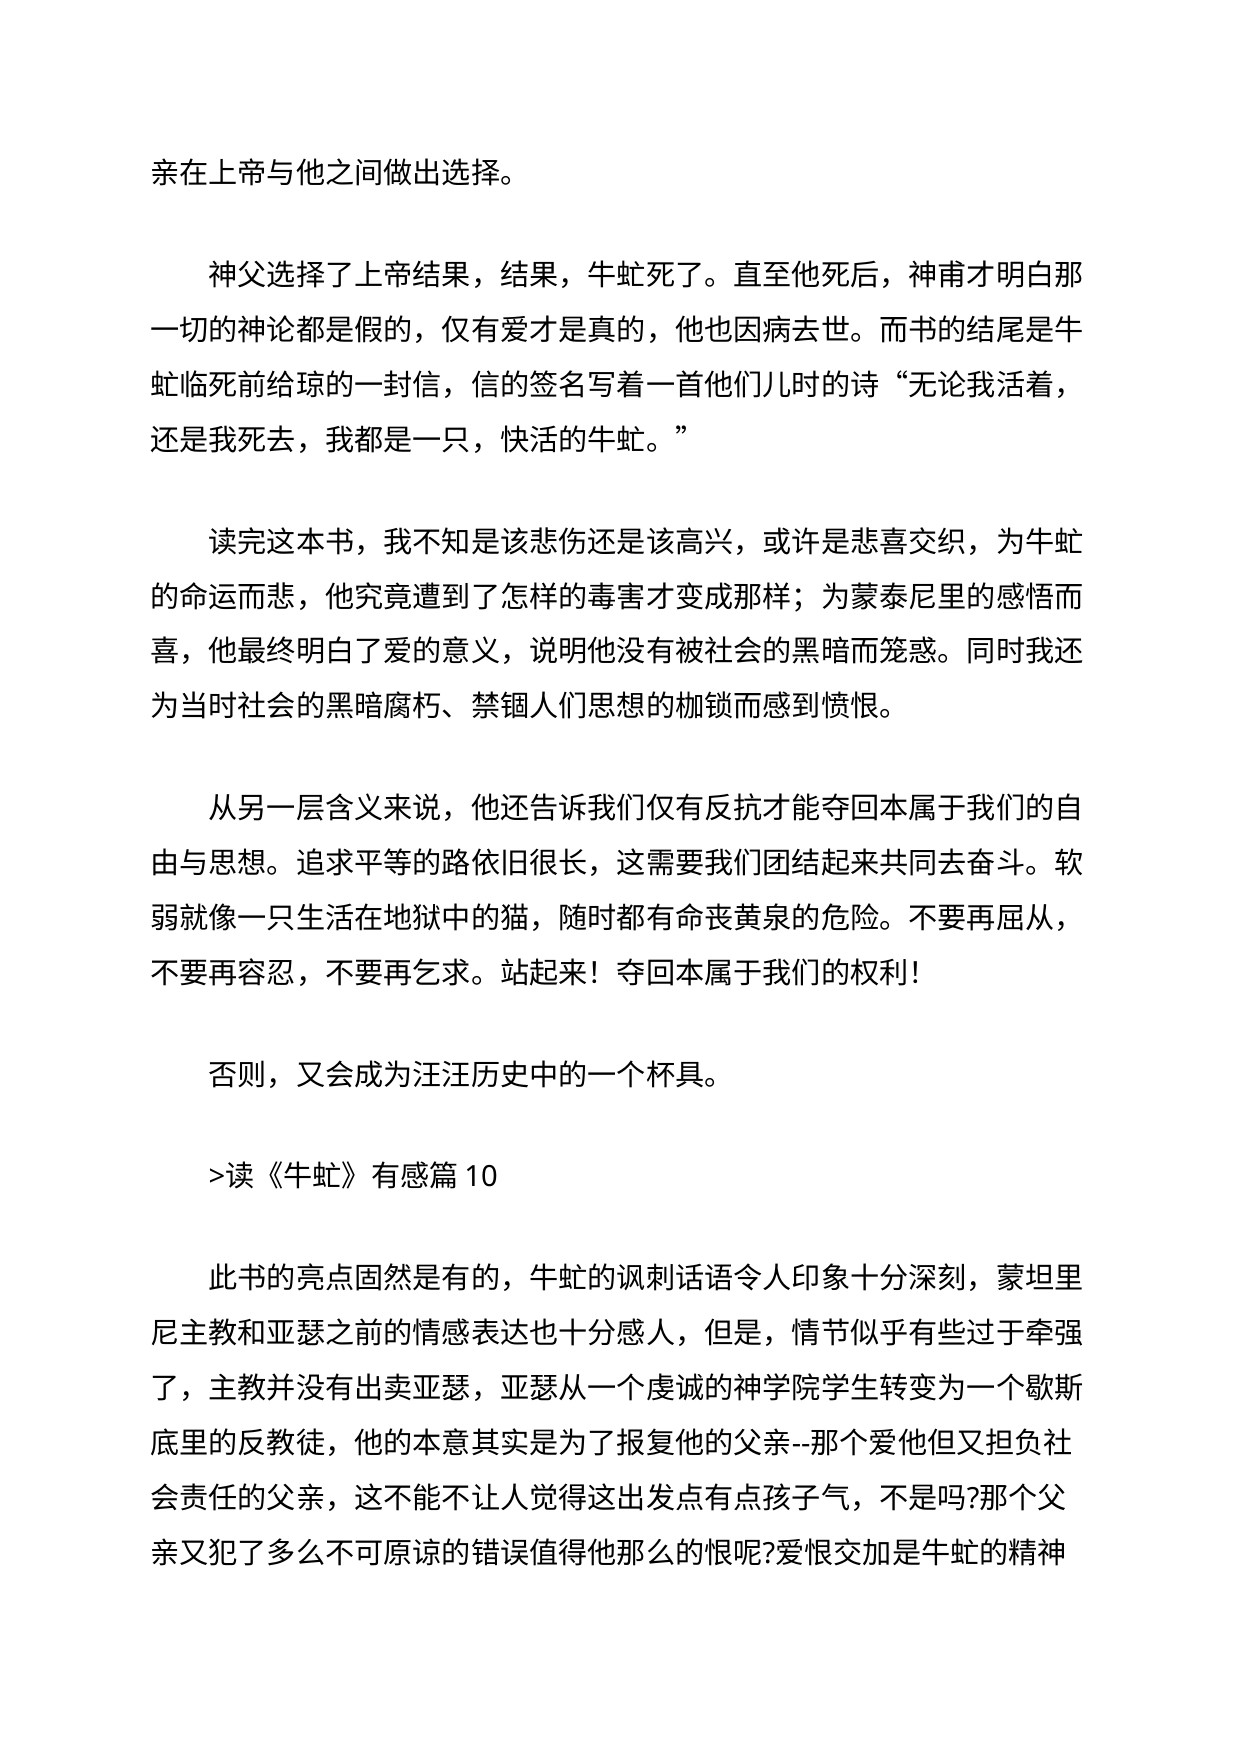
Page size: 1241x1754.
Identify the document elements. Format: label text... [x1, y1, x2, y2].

text 读完这本书，我不知是该悲伤还是该高兴，或许是悲喜交织，为牛虻的命运而悲，他究竟遭到了怎样的毒害才变成那样；为蒙泰尼里的感悟而喜，他最终明白了爱的意义，说明他没有被社会的黑暗而笼惑。同时我还为当时社会的黑暗腐朽、禁锢人们思想的枷锁而感到愤恨。 [150, 518, 1090, 725]
text >读《牛虻》有感篇10 [150, 1153, 1090, 1195]
text 神父选择了上帝结果，结果，牛虻死了。直至他死后，神甫才明白那一切的神论都是假的，仅有爱才是真的，他也因病去世。而书的结尾是牛虻临死前给琼的一封信，信的签名写着一首他们儿时的诗“无论我活着，还是我死去，我都是一只，快活的牛虻。” [150, 252, 1090, 459]
text 从另一层含义来说，他还告诉我们仅有反抗才能夺回本属于我们的自由与思想。追求平等的路依旧很长，这需要我们团结起来共同去奋斗。软弱就像一只生活在地狱中的猫，随时都有命丧黄泉的危险。不要再屈从，不要再容忍，不要再乞求。站起来！夺回本属于我们的权利！ [150, 785, 1090, 992]
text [150, 150, 1090, 192]
text 否则，又会成为汪汪历史中的一个杯具。 [150, 1051, 1090, 1093]
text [150, 1255, 1090, 1572]
